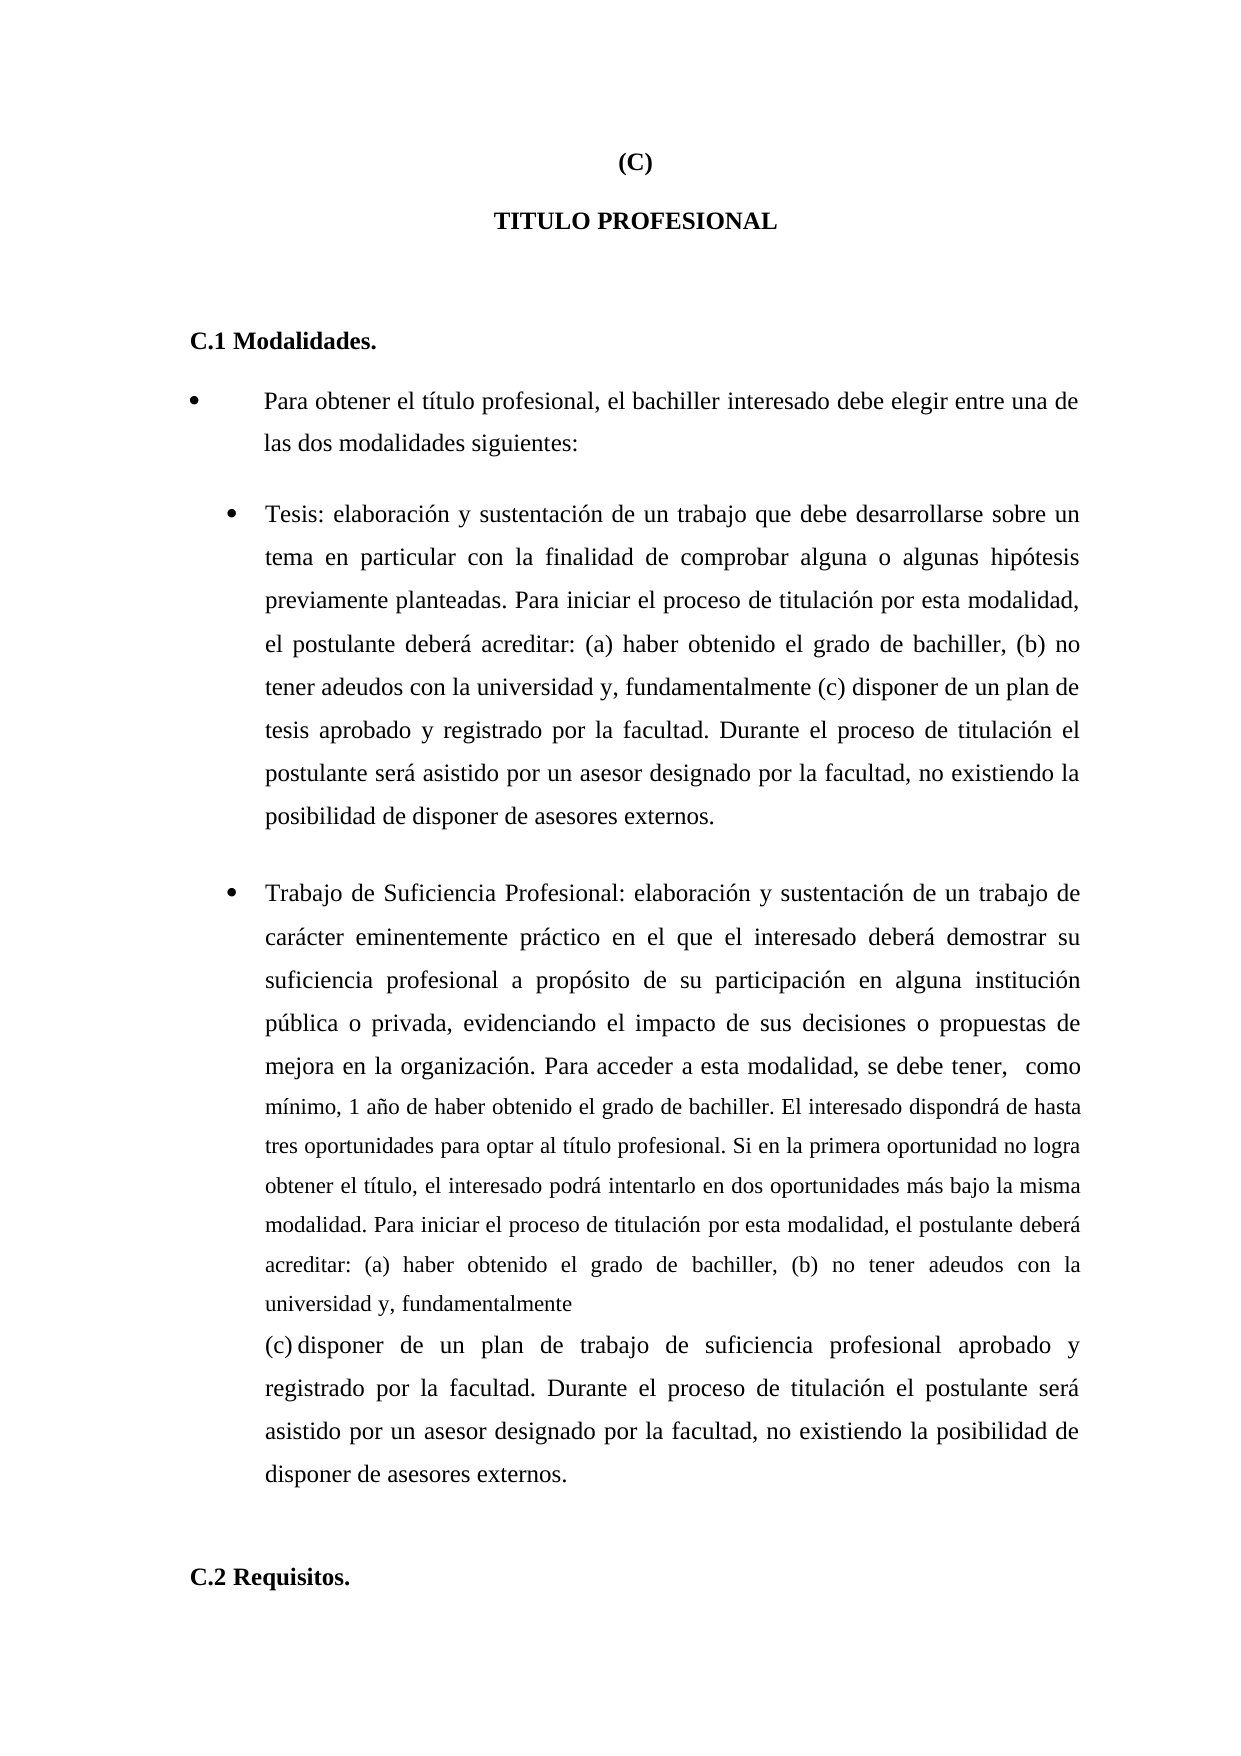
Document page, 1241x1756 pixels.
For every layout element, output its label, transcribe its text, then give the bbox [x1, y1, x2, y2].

list Tesis: elaboración y sustentación de un trabajo que debe desarrollarse sobre un tema en particular con la finalidad de comprobar alguna o algunas hipótesis previamente planteadas. Para iniciar el proceso de titulación por esta modalidad, el postulante deberá acreditar: (a) haber obtenido el grado de bachiller, (b) no tener adeudos con la universidad y, fundamentalmente (c) disponer de un plan de tesis aprobado y registrado por la facultad. Durante el proceso de titulación el postulante será asistido por un asesor designado por la facultad, no existiendo la posibilidad de disponer de asesores externos. [227, 499, 1080, 830]
list Para obtener el título profesional, el bachiller interesado debe elegir entre una de las dos modalidades siguientes: [190, 386, 1080, 457]
list disponer de un plan de trabajo de suficiencia profesional aprobado y registrado por la facultad. Durante el proceso de titulación el postulante será asistido por un asesor designado por la facultad, no existiendo la posibilidad de disponer de asesores externos. [265, 1330, 1080, 1488]
list Trabajo de Suficiencia Profesional: elaboración y sustentación de un trabajo de carácter eminentemente práctico en el que el interesado deberá demostrar su suficiencia profesional a propósito de su participación en alguna institución pública o privada, evidenciando el impacto de sus decisiones o propuestas de mejora en la organización. Para acceder a esta modalidad, se debe tener, como mínimo, 1 año de haber obtenido el grado de bachiller. El interesado dispondrá de hasta tres oportunidades para optar al título profesional. Si en la primera oportunidad no logra obtener el título, el interesado podrá intentarlo en dos oportunidades más bajo la misma modalidad. Para iniciar el proceso de titulación por esta modalidad, el postulante deberá acreditar: (a) haber obtenido el grado de bachiller, (b) no tener adeudos con la universidad y, fundamentalmente [227, 878, 1081, 1317]
text TITULO PROFESIONAL [201, 206, 1070, 235]
subtitle Modalidades. [189, 326, 1105, 355]
subtitle Requisitos. [189, 1562, 1105, 1591]
subtitle (C) [195, 147, 1076, 176]
